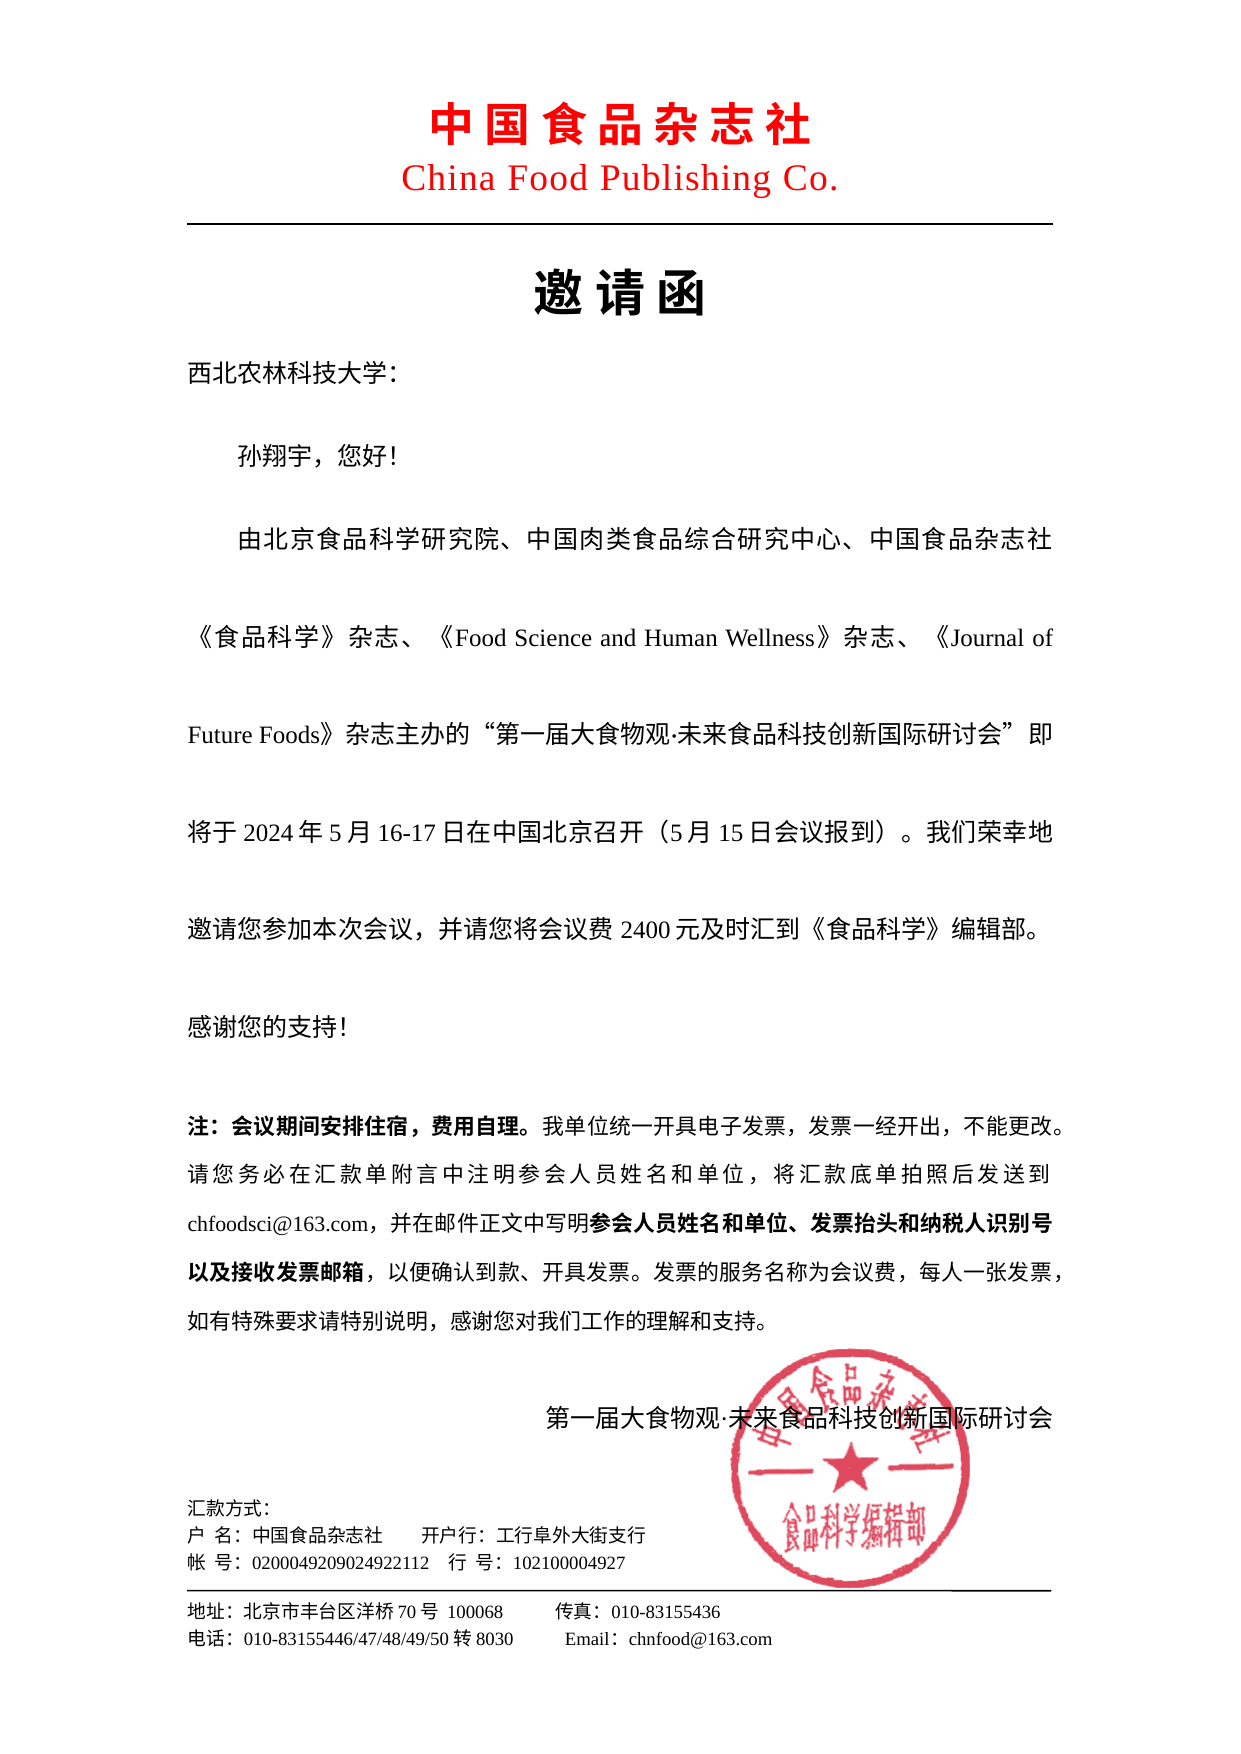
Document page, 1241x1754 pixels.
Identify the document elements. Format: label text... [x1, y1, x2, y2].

text 由北京食品科学研究院、中国肉类食品综合研究中心、中国食品杂志社《食品科学》杂志、《Food Science and Human Wellness》杂志、《Journal of Future Foods》杂志主办的“第一届大食物观·未来食品科技创新国际研讨会”即将于2024年5月16-17日在中国北京召开（5月15日会议报到）。我们荣幸地邀请您参加本次会议，并请您将会议费2400元及时汇到《食品科学》编辑部。感谢您的支持！ [187, 505, 1053, 1058]
text 西北农林科技大学： [187, 339, 1053, 404]
picture [644, 1336, 1053, 1384]
picture [644, 1449, 1053, 1644]
text 第一届大食物观·未来食品科技创新国际研讨会 [187, 1384, 1053, 1449]
text 注：会议期间安排住宿，费用自理。我单位统一开具电子发票，发票一经开出，不能更改。请您务必在汇款单附言中注明参会人员姓名和单位，将汇款底单拍照后发送到chfoodsci@163.com，并在邮件正文中写明参会人员姓名和单位、发票抬头和纳税人识别号以及接收发票邮箱，以便确认到款、开具发票。发票的服务名称为会议费，每人一张发票，如有特殊要求请特别说明，感谢您对我们工作的理解和支持。 [187, 1108, 1053, 1336]
text 孙翔宇，您好！ [187, 422, 1053, 487]
text 邀 请 函 [187, 241, 1053, 339]
